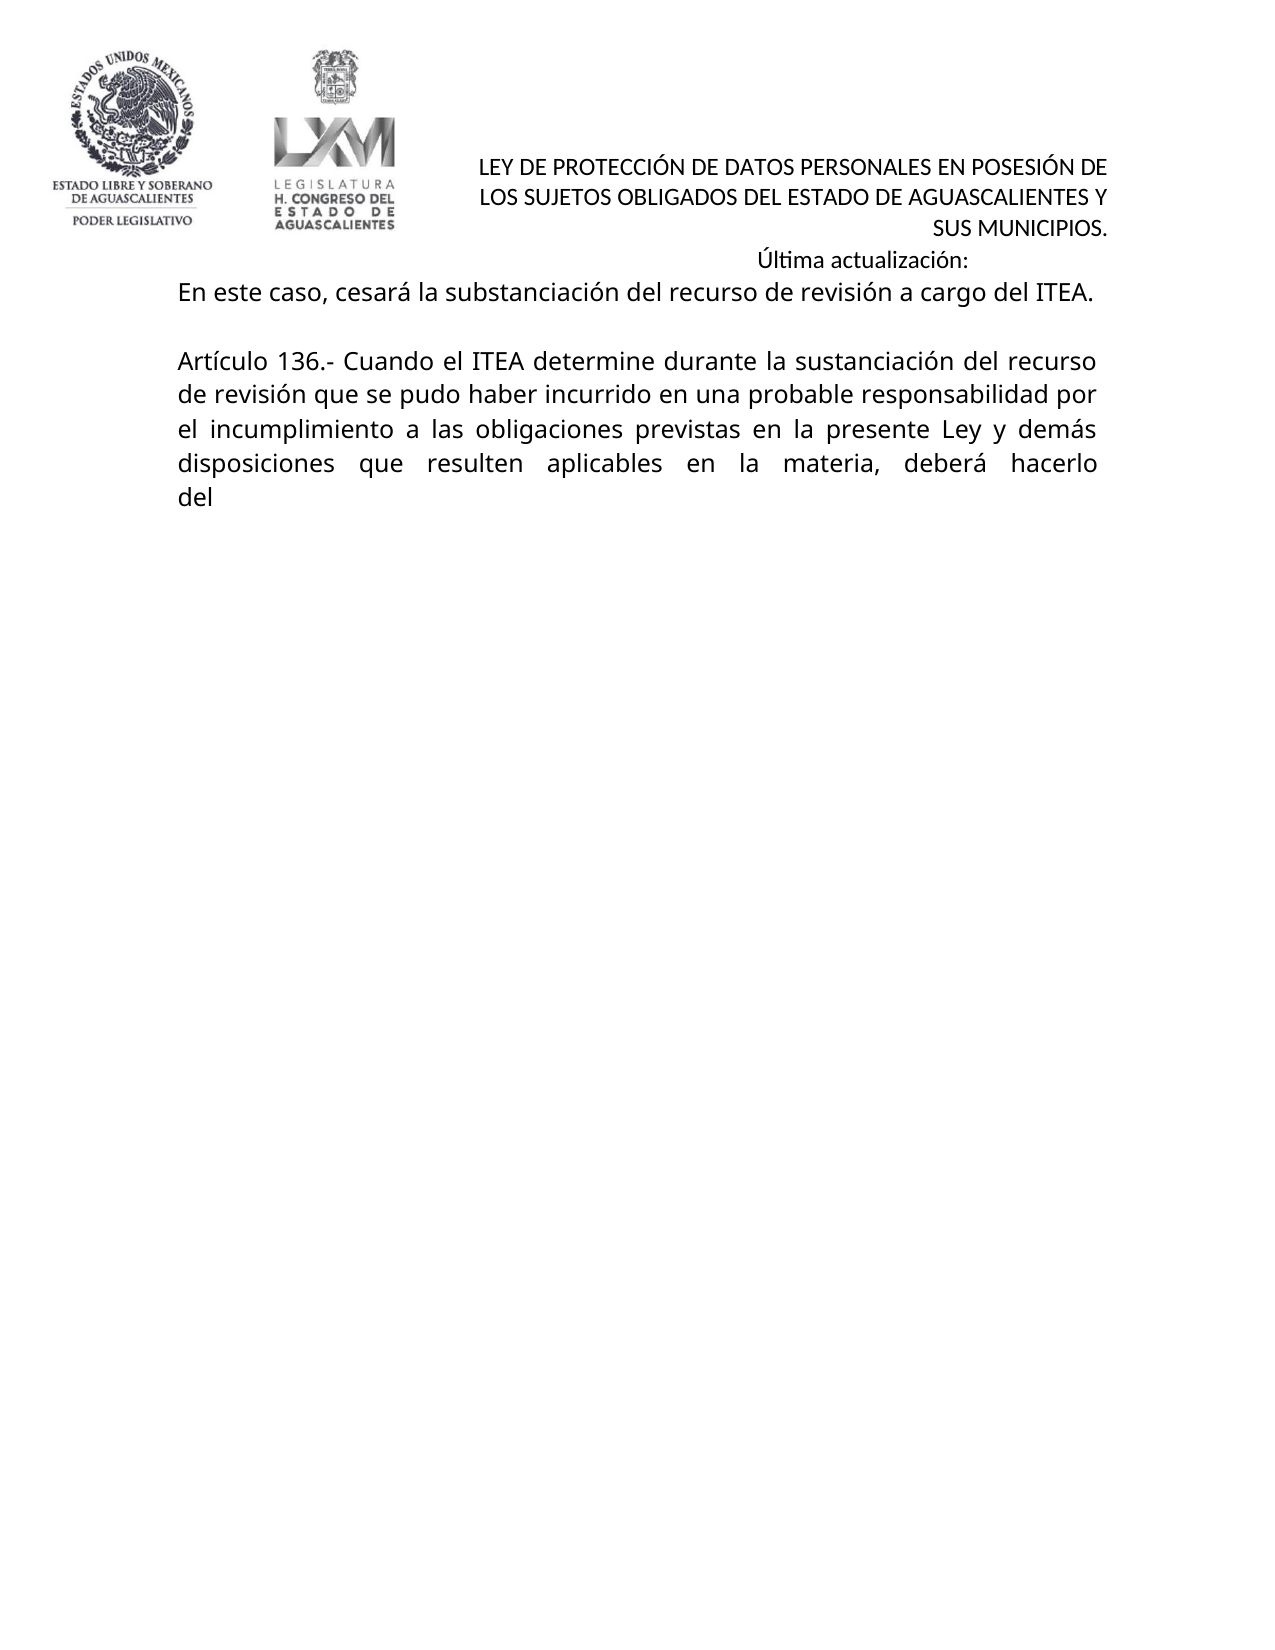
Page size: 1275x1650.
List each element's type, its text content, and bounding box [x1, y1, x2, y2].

picture [49, 50, 217, 232]
text Artículo 136.- Cuando el ITEA determine durante la sustanciación del recurso de revisión que se pudo haber incurrido en una probable responsabilidad por el incumplimiento a las obligaciones previstas en la presente Ley y demás disposiciones que resulten aplicables en la materia, deberá hacerlo del [177, 343, 1098, 513]
picture [273, 44, 401, 235]
text En este caso, cesará la substanciación del recurso de revisión a cargo del ITEA. [177, 275, 1162, 309]
